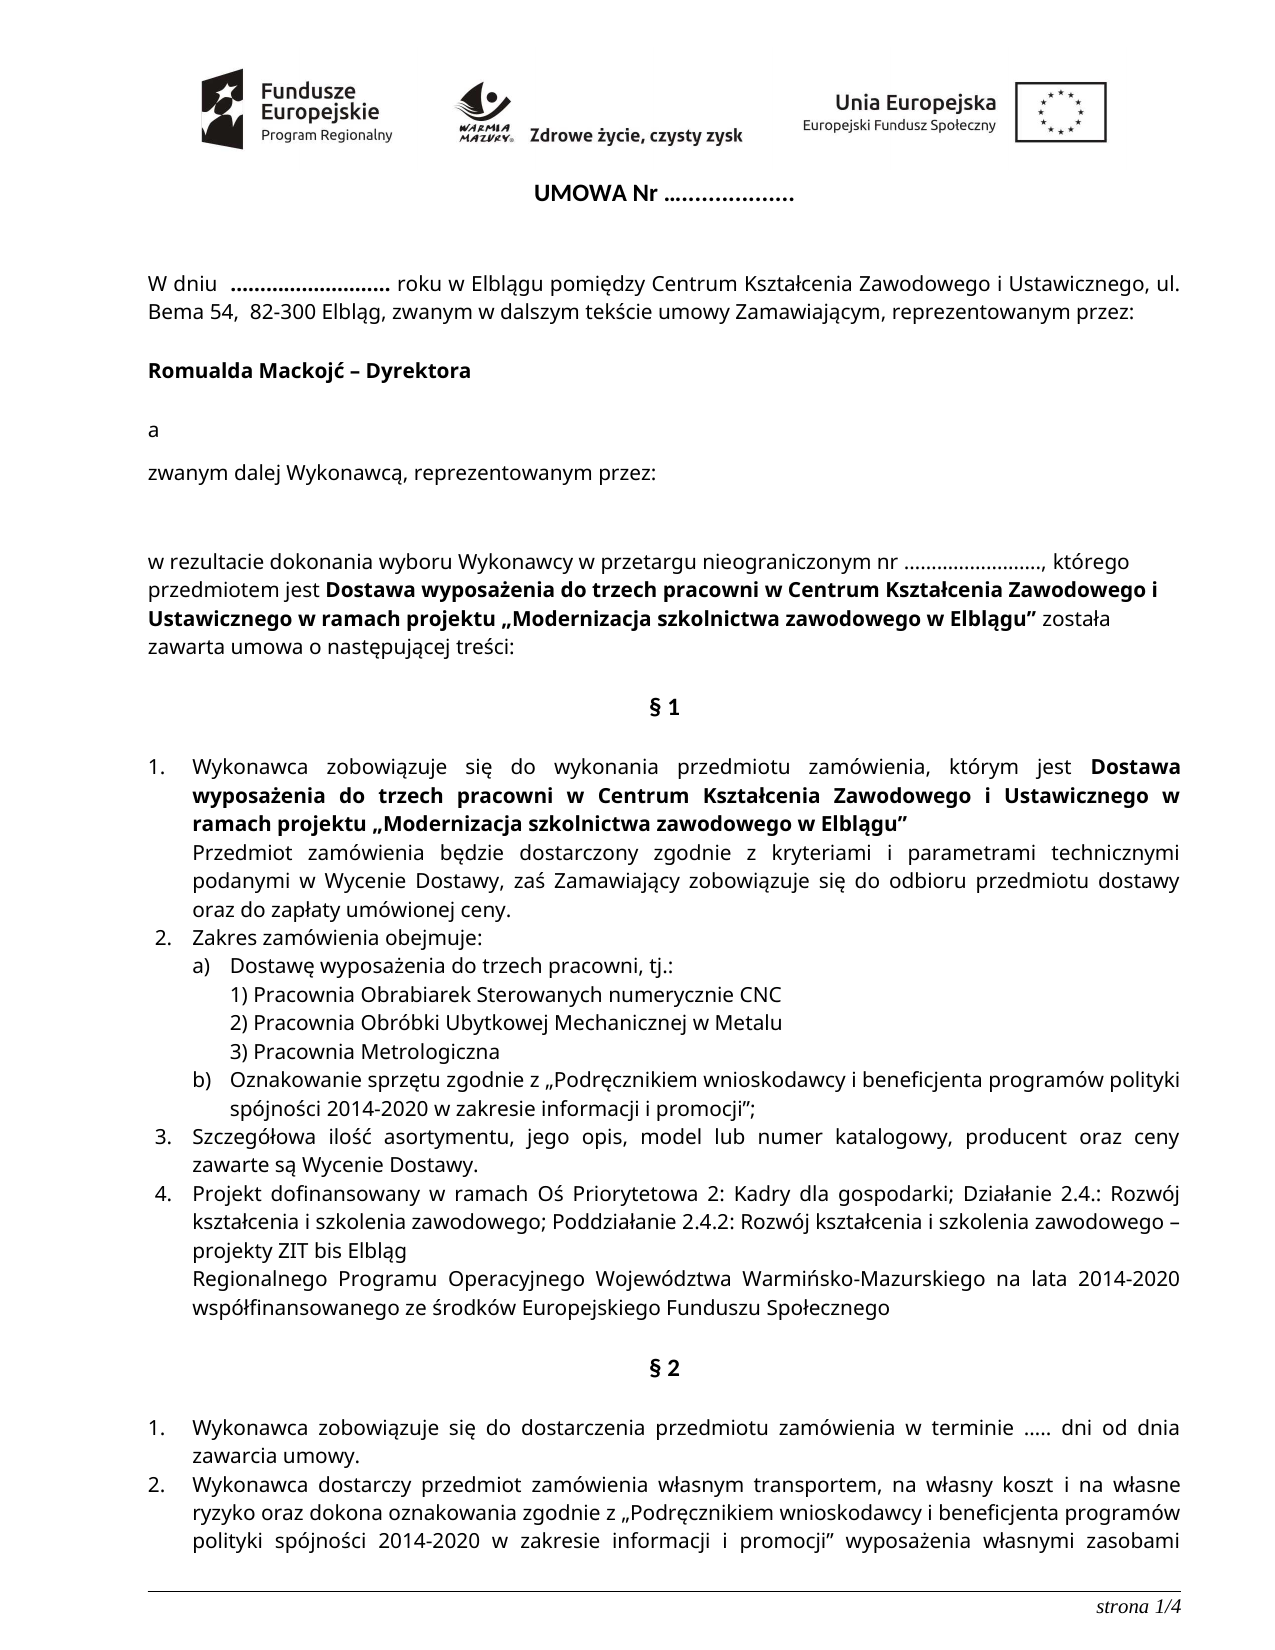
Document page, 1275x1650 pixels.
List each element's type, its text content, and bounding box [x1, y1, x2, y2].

text Romualda Mackojć – Dyrektora [148, 356, 1181, 384]
list 1) Pracownia Obrabiarek Sterowanych numerycznie CNC [229, 980, 1181, 1008]
list Oznakowanie sprzętu zgodnie z „Podręcznikiem wnioskodawcy i beneficjenta programów polityki spójności 2014-2020 w zakresie informacji i promocji”; [192, 1065, 1181, 1122]
list Zakres zamówienia obejmuje: [154, 923, 1181, 952]
list 2) Pracownia Obróbki Ubytkowej Mechanicznej w Metalu [229, 1008, 1181, 1037]
list Szczegółowa ilość asortymentu, jego opis, model lub numer katalogowy, producent oraz ceny zawarte są Wycenie Dostawy. [154, 1122, 1181, 1179]
list Wykonawca zobowiązuje się do dostarczenia przedmiotu zamówienia w terminie ….. dni od dnia zawarcia umowy. [148, 1413, 1181, 1470]
list Dostawę wyposażenia do trzech pracowni, tj.: [192, 952, 1181, 980]
text w rezultacie dokonania wyboru Wykonawcy w przetargu nieograniczonym nr ……………………., którego przedmiotem jest Dostawa wyposażenia do trzech pracowni w Centrum Kształcenia Zawodowego i Ustawicznego w ramach projektu „Modernizacja szkolnictwa zawodowego w Elblągu” została zawarta umowa o następującej treści: [148, 547, 1181, 661]
list Wykonawca zobowiązuje się do wykonania przedmiotu zamówienia, którym jest Dostawa wyposażenia do trzech pracowni w Centrum Kształcenia Zawodowego i Ustawicznego w ramach projektu „Modernizacja szkolnictwa zawodowego w Elblągu” [148, 752, 1181, 838]
text § 1 [148, 691, 1181, 722]
text zwanym dalej Wykonawcą, reprezentowanym przez: [148, 458, 1181, 486]
text UMOWA Nr …................. [148, 177, 1181, 208]
text § 2 [148, 1352, 1181, 1382]
list Projekt dofinansowany w ramach Oś Priorytetowa 2: Kadry dla gospodarki; Działanie 2.4.: Rozwój kształcenia i szkolenia zawodowego; Poddziałanie 2.4.2: Rozwój kształcenia i szkolenia zawodowego – projekty ZIT bis Elbląg [154, 1179, 1181, 1264]
text Przedmiot zamówienia będzie dostarczony zgodnie z kryteriami i parametrami technicznymi podanymi w Wycenie Dostawy, zaś Zamawiający zobowiązuje się do odbioru przedmiotu dostawy oraz do zapłaty umówionej ceny. [192, 838, 1181, 923]
list 3) Pracownia Metrologiczna [229, 1037, 1181, 1065]
text W dniu ……………………… roku w Elblągu pomiędzy Centrum Kształcenia Zawodowego i Ustawicznego, ul. Bema 54, 82-300 Elbląg, zwanym w dalszym tekście umowy Zamawiającym, reprezentowanym przez: [148, 269, 1181, 326]
picture [181, 47, 1127, 170]
text Regionalnego Programu Operacyjnego Województwa Warmińsko-Mazurskiego na lata 2014-2020 współfinansowanego ze środków Europejskiego Funduszu Społecznego [192, 1264, 1181, 1321]
text a [148, 415, 1181, 443]
